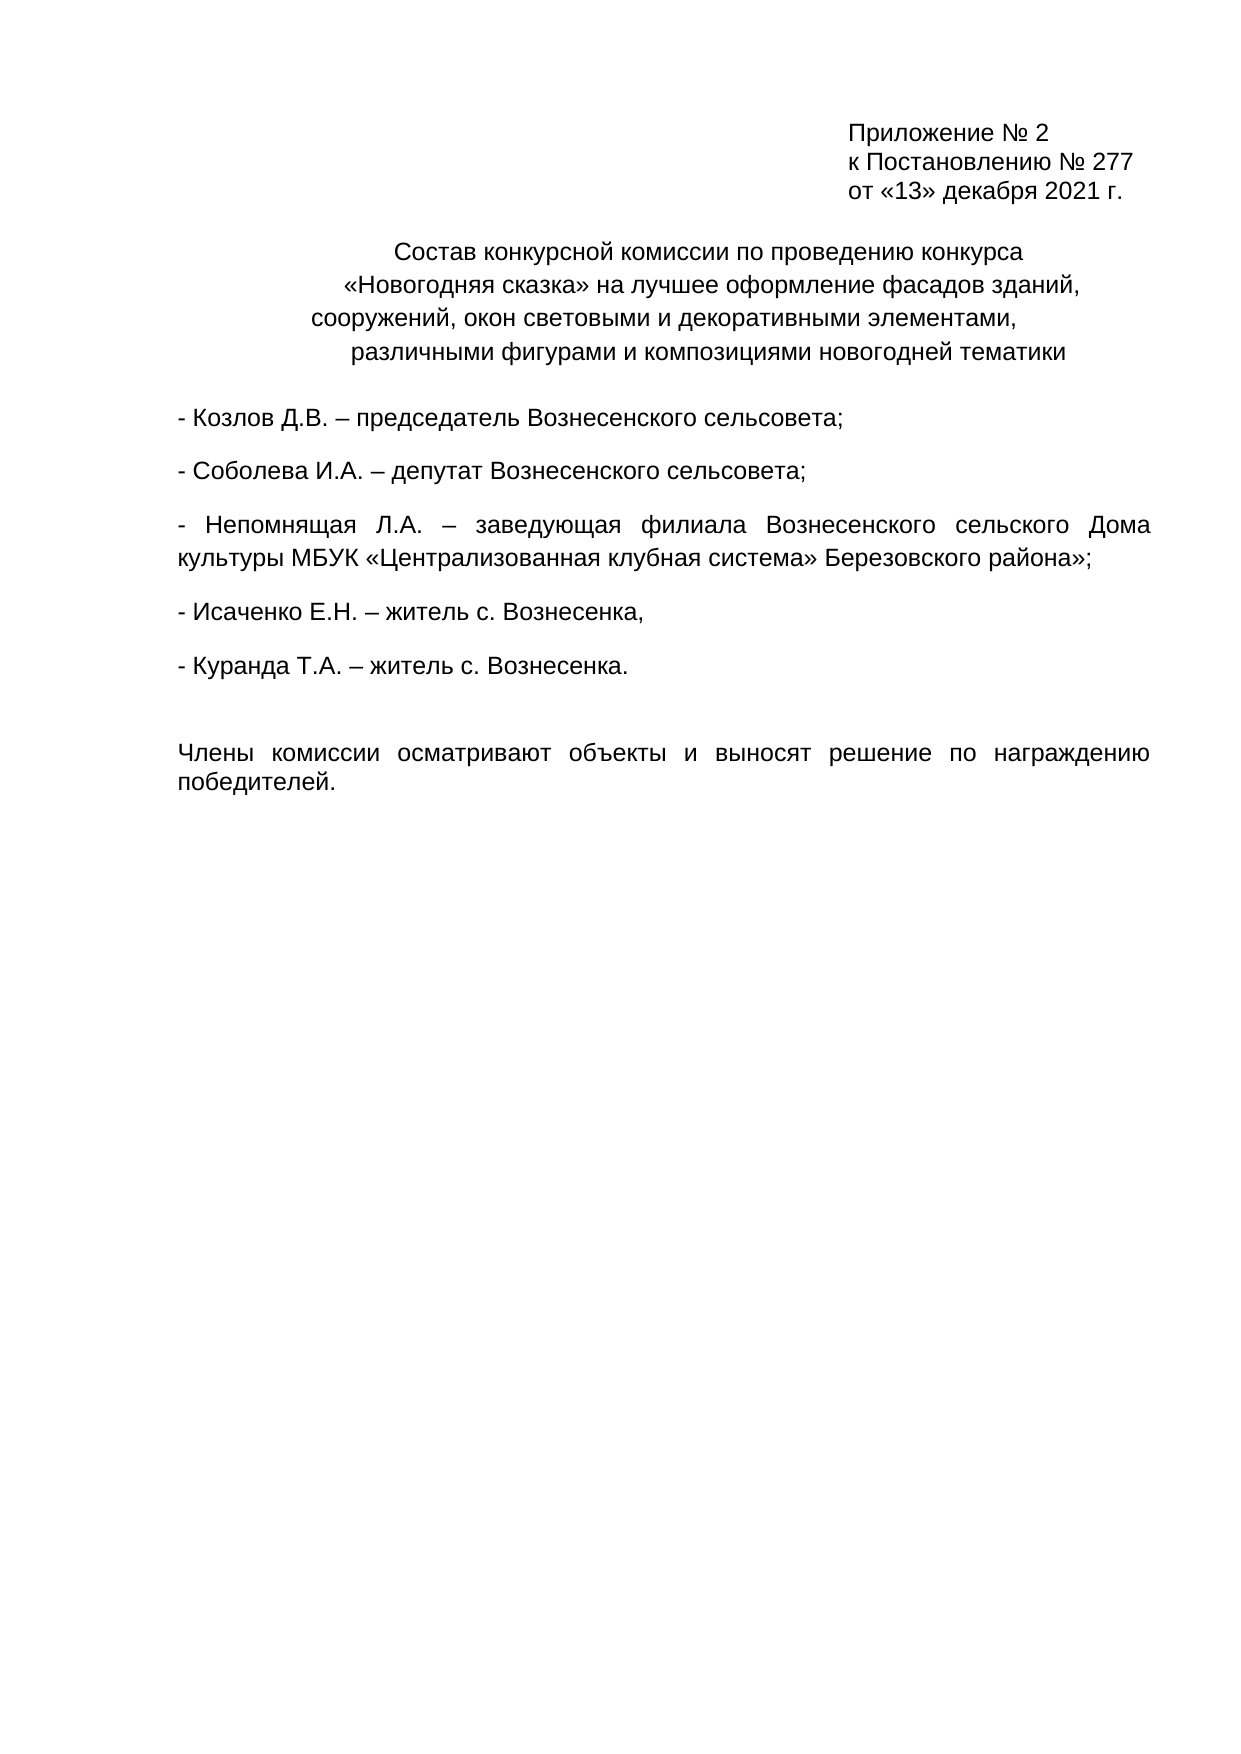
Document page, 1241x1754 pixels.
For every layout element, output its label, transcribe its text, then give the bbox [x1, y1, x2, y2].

text - Исаченко Е.Н. – житель с. Вознесенка, [177, 597, 1152, 626]
text к Постановлению № 277 [177, 147, 1152, 176]
text Приложение № 2 [767, 118, 1152, 147]
text - Куранда Т.А. – житель с. Вознесенка. [177, 651, 1152, 680]
text - Соболева И.А. – депутат Вознесенского сельсовета; [177, 456, 1152, 485]
text - Непомнящая Л.А. – заведующая филиала Вознесенского сельского Дома культуры МБУК «Централизованная клубная система» Березовского района»; [177, 510, 1152, 572]
text Члены комиссии осматривают объекты и выносят решение по награждению победителей. [177, 738, 1152, 795]
text Состав конкурсной комиссии по проведению конкурса [177, 237, 1152, 266]
text от «13» декабря 2021 г. [177, 176, 1152, 204]
text - Козлов Д.В. – председатель Вознесенского сельсовета; [177, 402, 1152, 431]
text «Новогодняя сказка» на лучшее оформление фасадов зданий, сооружений, окон световыми и декоративными элементами, [177, 270, 1152, 332]
text различными фигурами и композициями новогодней тематики [177, 336, 1152, 365]
